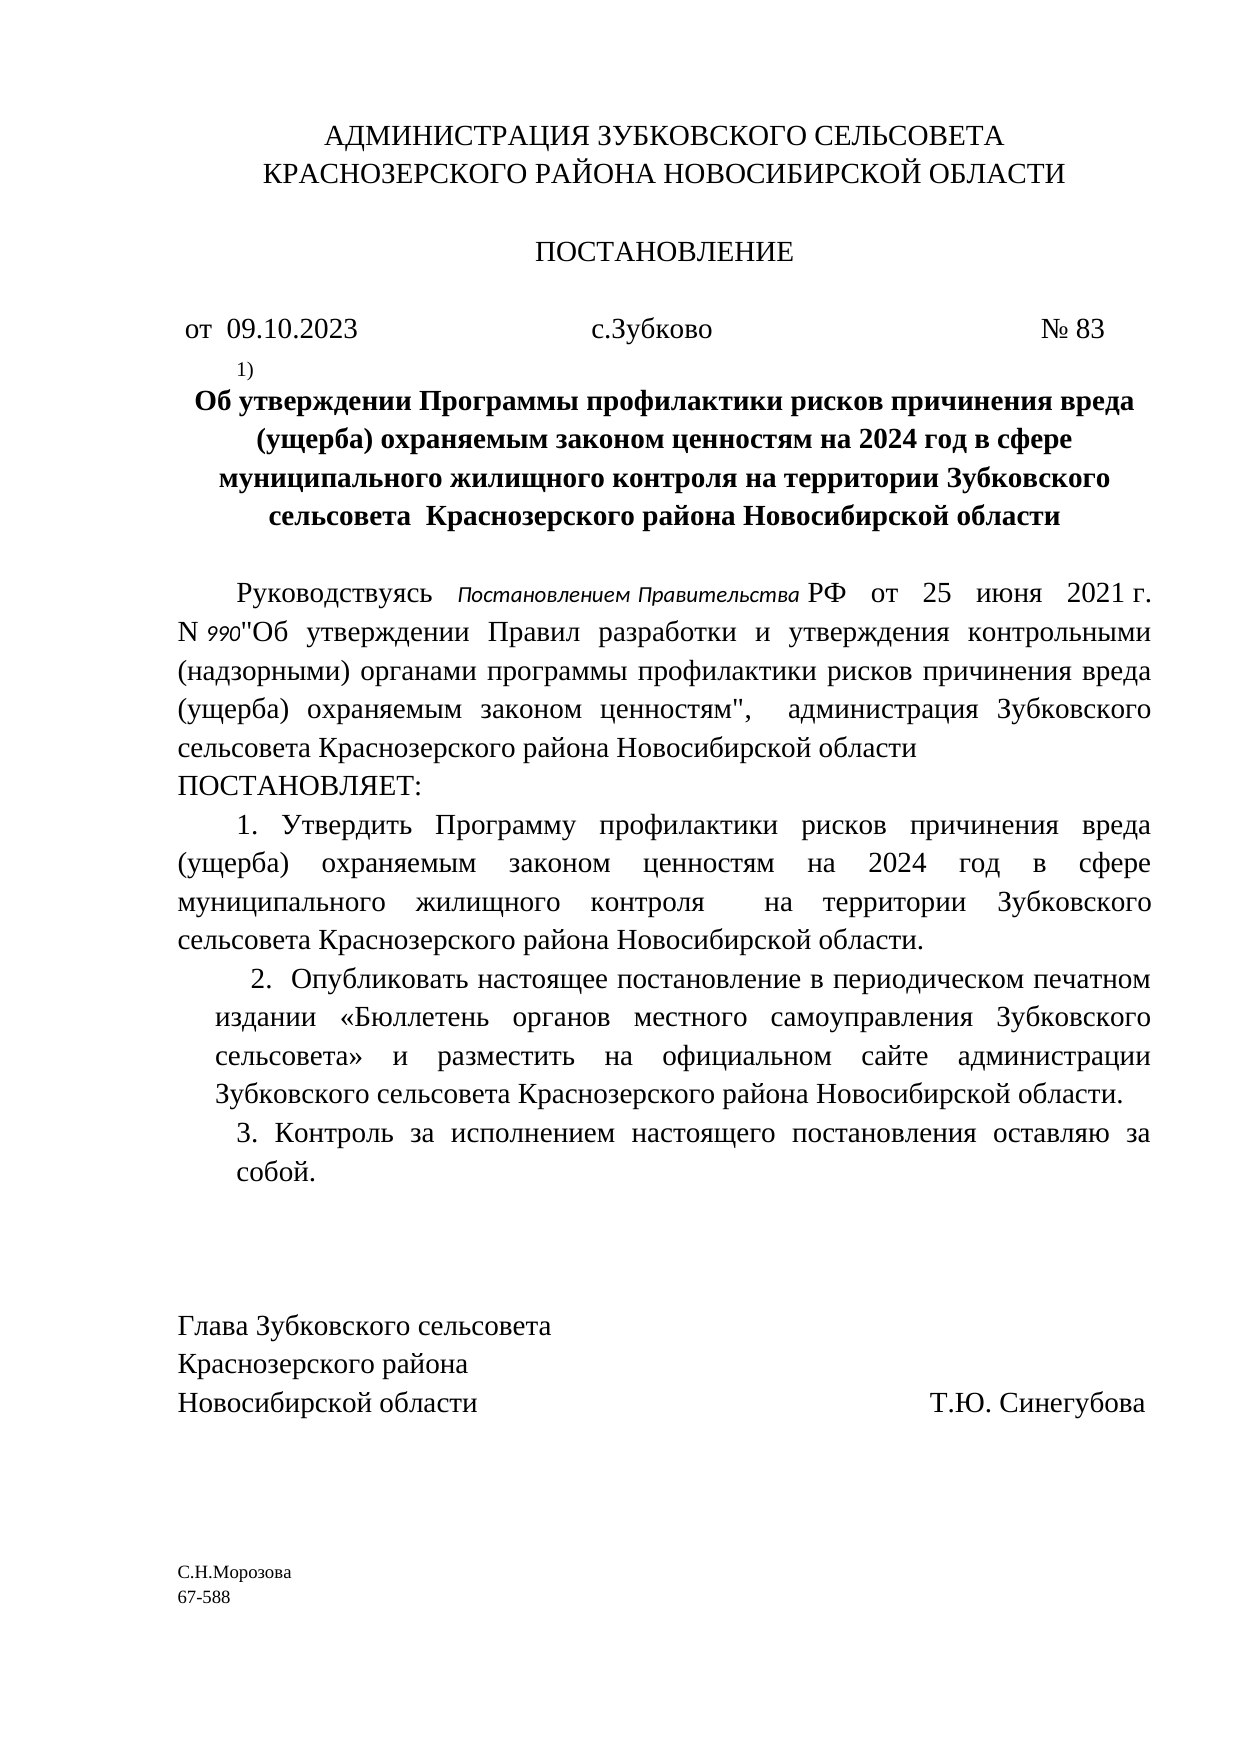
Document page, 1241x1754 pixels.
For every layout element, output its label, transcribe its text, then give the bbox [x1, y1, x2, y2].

text Руководствуясь Постановлением Правительства РФ от 25 июня 2021 г. N 990"Об утверждении Правил разработки и утверждения контрольными (надзорными) органами программы профилактики рисков причинения вреда (ущерба) охраняемым законом ценностям", администрация Зубковского сельсовета Краснозерского района Новосибирской области [177, 686, 1152, 763]
text ПОСТАНОВЛЕНИЕ [177, 234, 1152, 267]
text Краснозерского района [177, 1346, 1152, 1380]
text КРАСНОЗЕРСКОГО РАЙОНА НОВОСИБИРСКОЙ ОБЛАСТИ [177, 157, 1152, 190]
text С.Н.Морозова [177, 1561, 1152, 1583]
text АДМИНИСТРАЦИЯ ЗУБКОВСКОГО СЕЛЬСОВЕТА [177, 118, 1152, 152]
text Новосибирской области Т.Ю. Синегубова [177, 1385, 1152, 1418]
text Руководствуясь Постановлением Правительства РФ от 25 июня 2021 г. N 990"Об утверждении Правил разработки и утверждения контрольными (надзорными) органами программы профилактики рисков причинения вреда (ущерба) охраняемым законом ценностям", администрация Зубковского сельсовета Краснозерского района Новосибирской области [177, 576, 1152, 619]
text от 09.10.2023 с.Зубково № 83 [177, 311, 1152, 344]
text 2. Опубликовать настоящее постановление в периодическом печатном издании «Бюллетень органов местного самоуправления Зубковского сельсовета» и разместить на официальном сайте администрации Зубковского сельсовета Краснозерского района Новосибирской области. [215, 961, 1152, 1110]
text Глава Зубковского сельсовета [177, 1308, 1152, 1341]
text 67-588 [177, 1586, 1152, 1607]
text 3. Контроль за исполнением настоящего постановления оставляю за собой. [236, 1115, 1152, 1187]
text Об утверждении Программы профилактики рисков причинения вреда (ущерба) охраняемым законом ценностям на 2024 год в сфере муниципального жилищного контроля на территории Зубковского сельсовета Краснозерского района Новосибирской области [177, 383, 1152, 532]
text ПОСТАНОВЛЯЕТ: [177, 768, 1152, 802]
text 1. Утвердить Программу профилактики рисков причинения вреда (ущерба) охраняемым законом ценностям на 2024 год в сфере муниципального жилищного контроля на территории Зубковского сельсовета Краснозерского района Новосибирской области. [177, 807, 1152, 956]
